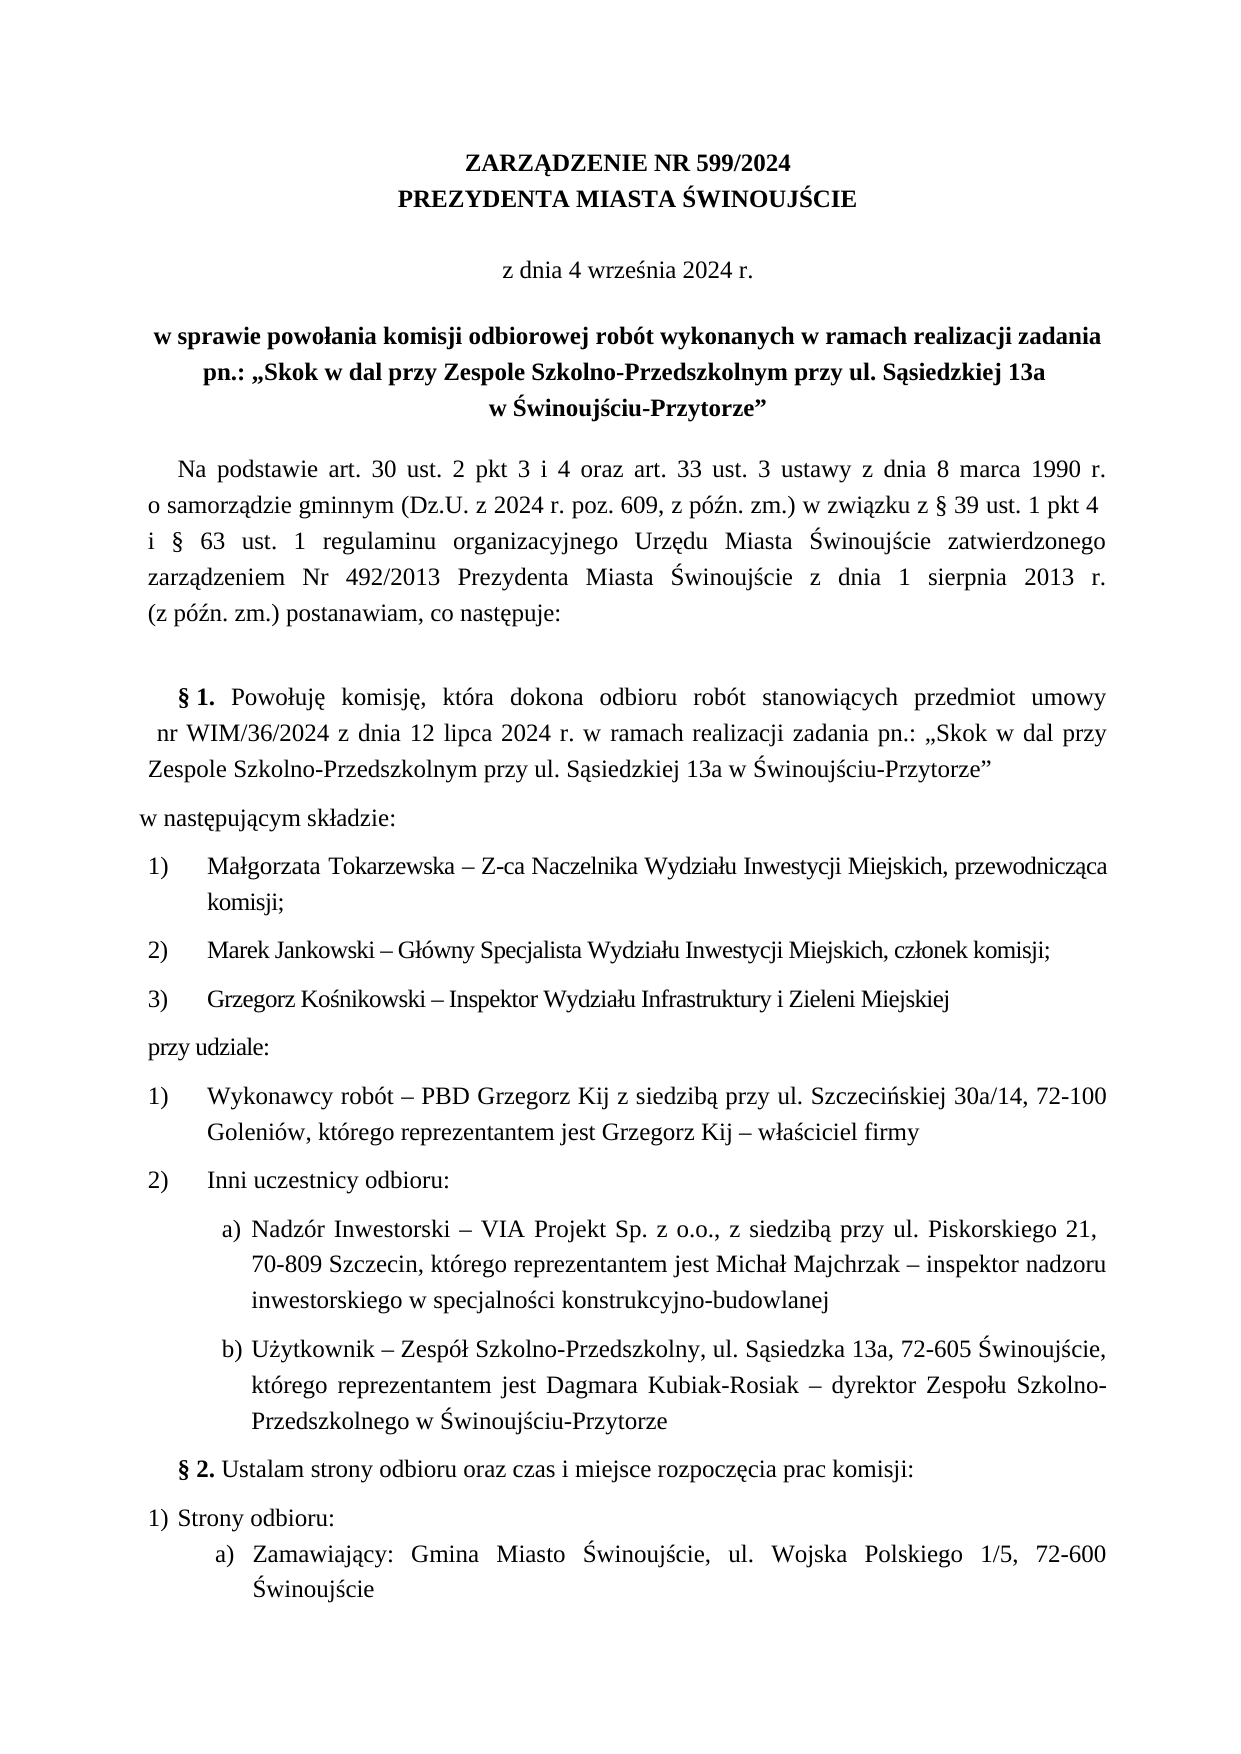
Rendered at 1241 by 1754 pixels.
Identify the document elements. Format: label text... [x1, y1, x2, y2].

list Strony odbioru: [148, 1503, 1107, 1531]
list Inni uczestnicy odbioru: [148, 1165, 1107, 1194]
list Małgorzata Tokarzewska – Z-ca Naczelnika Wydziału Inwestycji Miejskich, przewodnicząca komisji; [148, 851, 1107, 916]
list Nadzór Inwestorski – VIA Projekt Sp. z o.o., z siedzibą przy ul. Piskorskiego 21, 70-809 Szczecin, którego reprezentantem jest Michał Majchrzak – inspektor nadzoru inwestorskiego w specjalności konstrukcyjno-budowlanej [222, 1214, 1107, 1314]
text z dnia 4 września 2024 r. [148, 256, 1107, 284]
text ZARZĄDZENIE NR 599/2024 [148, 148, 1107, 176]
text w następującym składzie: [133, 803, 1107, 831]
text w sprawie powołania komisji odbiorowej robót wykonanych w ramach realizacji zadania pn.: „Skok w dal przy Zespole Szkolno-Przedszkolnym przy ul. Sąsiedzkiej 13a w Świnoujściu-Przytorze” [148, 321, 1107, 422]
list Wykonawcy robót – PBD Grzegorz Kij z siedzibą przy ul. Szczecińskiej 30a/14, 72-100 Goleniów, którego reprezentantem jest Grzegorz Kij – właściciel firmy [148, 1081, 1107, 1146]
list Zamawiający: Gmina Miasto Świnoujście, ul. Wojska Polskiego 1/5, 72-600 Świnoujście [215, 1539, 1107, 1603]
text PREZYDENTA MIASTA ŚWINOUJŚCIE [148, 184, 1107, 212]
text przy udziale: [148, 1032, 1107, 1061]
text § 2. Ustalam strony odbioru oraz czas i miejsce rozpoczęcia prac komisji: [148, 1454, 1107, 1483]
text Na podstawie art. 30 ust. 2 pkt 3 i 4 oraz art. 33 ust. 3 ustawy z dnia 8 marca 1990 r. o samorządzie gminnym (Dz.U. z 2024 r. poz. 609, z późn. zm.) w związku z § 39 ust. 1 pkt 4 i § 63 ust. 1 regulaminu organizacyjnego Urzędu Miasta Świnoujście zatwierdzonego zarządzeniem Nr 492/2013 Prezydenta Miasta Świnoujście z dnia 1 sierpnia 2013 r. (z późn. zm.) postanawiam, co następuje: [148, 454, 1107, 627]
list Grzegorz Kośnikowski – Inspektor Wydziału Infrastruktury i Zieleni Miejskiej [148, 984, 1107, 1013]
text § 1. Powołuję komisję, która dokona odbioru robót stanowiących przedmiot umowy nr WIM/36/2024 z dnia 12 lipca 2024 r. w ramach realizacji zadania pn.: „Skok w dal przy Zespole Szkolno-Przedszkolnym przy ul. Sąsiedzkiej 13a w Świnoujściu-Przytorze” [148, 682, 1107, 783]
list Użytkownik – Zespół Szkolno-Przedszkolny, ul. Sąsiedzka 13a, 72-605 Świnoujście, którego reprezentantem jest Dagmara Kubiak-Rosiak – dyrektor Zespołu Szkolno-Przedszkolnego w Świnoujściu-Przytorze [222, 1334, 1107, 1434]
list Marek Jankowski – Główny Specjalista Wydziału Inwestycji Miejskich, członek komisji; [148, 936, 1107, 964]
